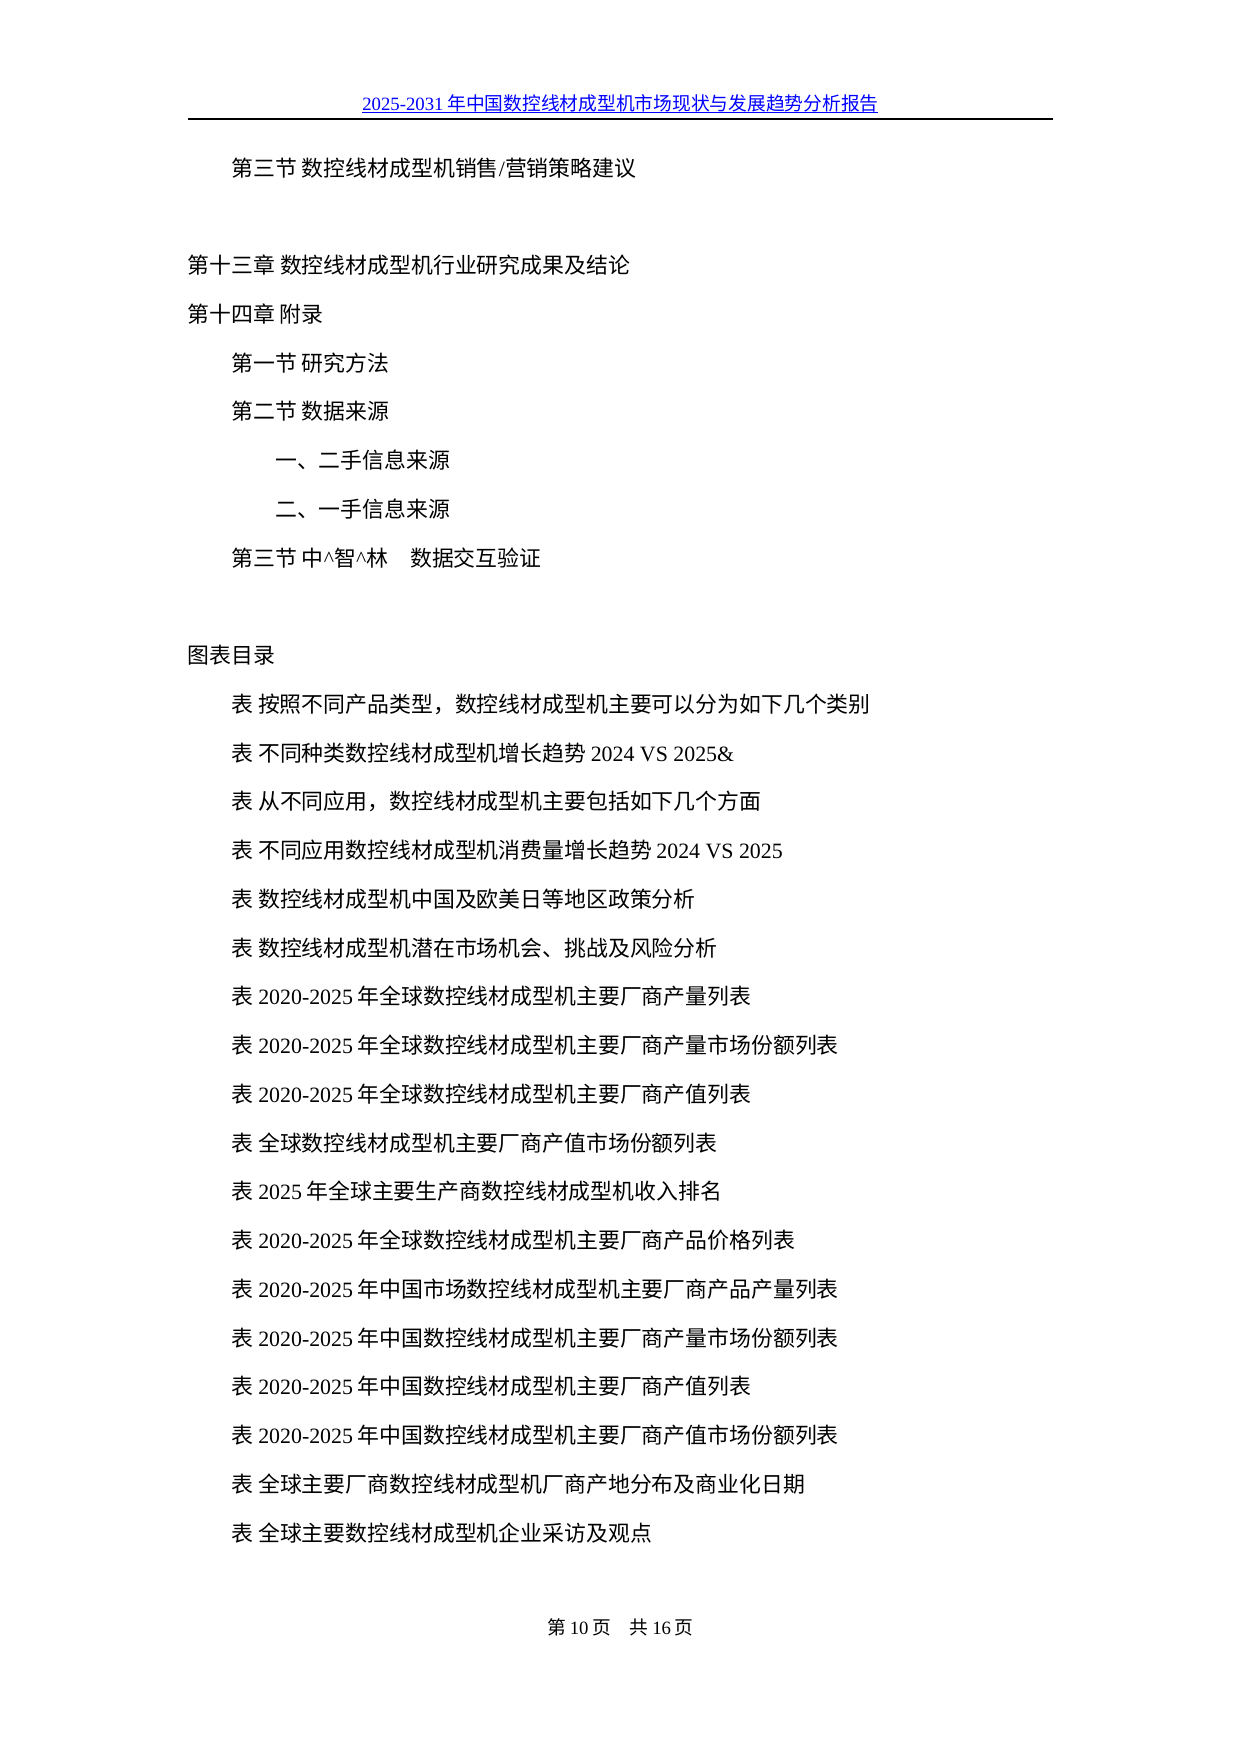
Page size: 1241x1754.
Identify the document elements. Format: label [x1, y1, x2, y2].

text [187, 150, 1053, 1548]
